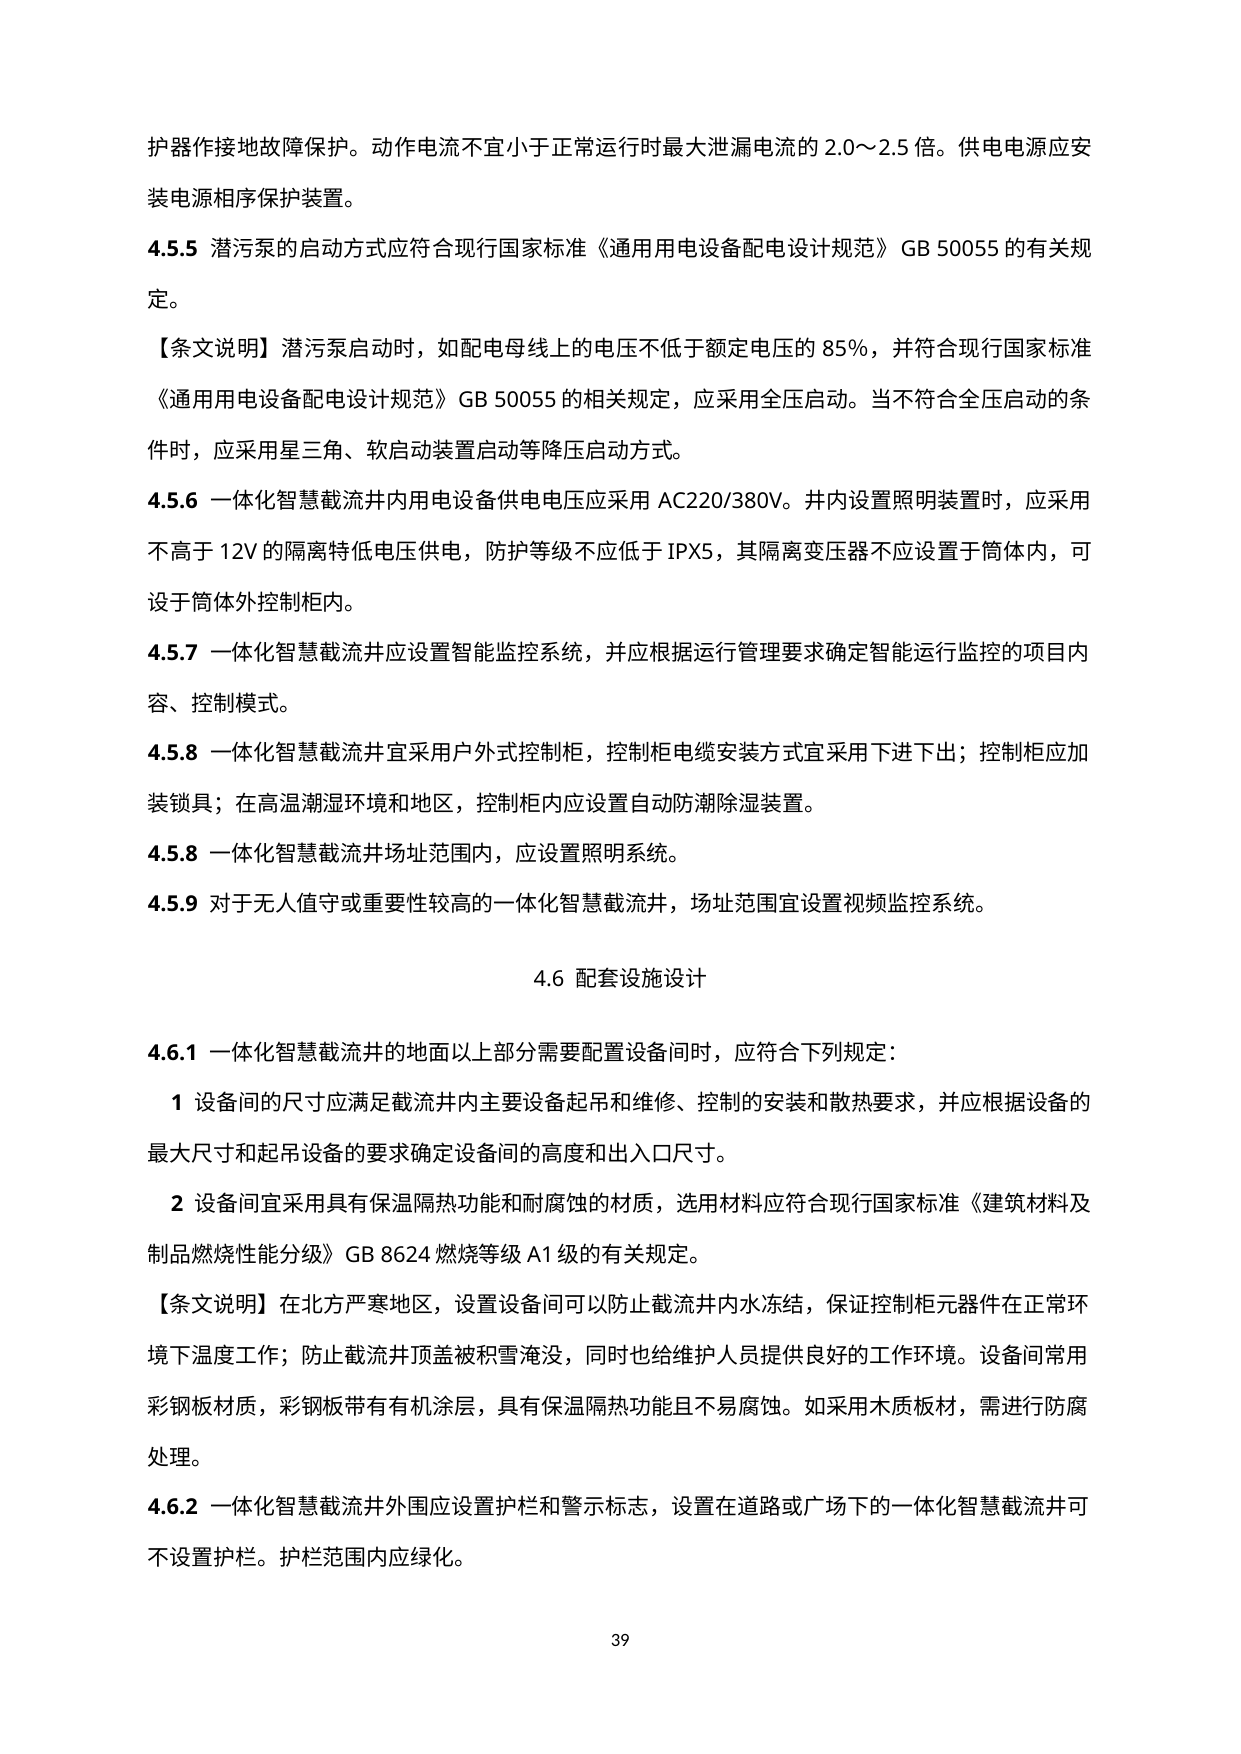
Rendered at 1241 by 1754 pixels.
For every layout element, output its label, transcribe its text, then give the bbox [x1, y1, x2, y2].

text 4.6.2 一体化智慧截流井外围应设置护栏和警示标志，设置在道路或广场下的一体化智慧截流井可不设置护栏。护栏范围内应绿化。 [148, 1488, 1092, 1573]
text 4.5.5 潜污泵的启动方式应符合现行国家标准《通用用电设备配电设计规范》GB 50055的有关规定。 [148, 229, 1092, 314]
text 【条文说明】潜污泵启动时，如配电母线上的电压不低于额定电压的85％，并符合现行国家标准《通用用电设备配电设计规范》GB 50055的相关规定，应采用全压启动。当不符合全压启动的条件时，应采用星三角、软启动装置启动等降压启动方式。 [148, 330, 1092, 466]
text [148, 129, 1092, 214]
text 4.5.7 一体化智慧截流井应设置智能监控系统，并应根据运行管理要求确定智能运行监控的项目内容、控制模式。 [148, 633, 1092, 718]
text 【条文说明】在北方严寒地区，设置设备间可以防止截流井内水冻结，保证控制柜元器件在正常环境下温度工作；防止截流井顶盖被积雪淹没，同时也给维护人员提供良好的工作环境。设备间常用彩钢板材质，彩钢板带有有机涂层，具有保温隔热功能且不易腐蚀。如采用木质板材，需进行防腐处理。 [148, 1286, 1092, 1472]
text 4.6.1 一体化智慧截流井的地面以上部分需要配置设备间时，应符合下列规定： [148, 1034, 1092, 1068]
text 4.5.8 一体化智慧截流井场址范围内，应设置照明系统。 [148, 835, 1092, 869]
text 4.5.9 对于无人值守或重要性较高的一体化智慧截流井，场址范围宜设置视频监控系统。 [148, 885, 1092, 919]
text 4.5.6 一体化智慧截流井内用电设备供电电压应采用AC220/380V。井内设置照明装置时，应采用不高于12V的隔离特低电压供电，防护等级不应低于IPX5，其隔离变压器不应设置于筒体内，可设于筒体外控制柜内。 [148, 482, 1092, 618]
text 2 设备间宜采用具有保温隔热功能和耐腐蚀的材质，选用材料应符合现行国家标准《建筑材料及制品燃烧性能分级》GB 8624燃烧等级A1级的有关规定。 [148, 1185, 1092, 1270]
text 1 设备间的尺寸应满足截流井内主要设备起吊和维修、控制的安装和散热要求，并应根据设备的最大尺寸和起吊设备的要求确定设备间的高度和出入口尺寸。 [148, 1084, 1092, 1169]
text 4.5.8 一体化智慧截流井宜采用户外式控制柜，控制柜电缆安装方式宜采用下进下出；控制柜应加装锁具；在高温潮湿环境和地区，控制柜内应设置自动防潮除湿装置。 [148, 734, 1092, 819]
text 4.6 配套设施设计 [148, 959, 1092, 993]
